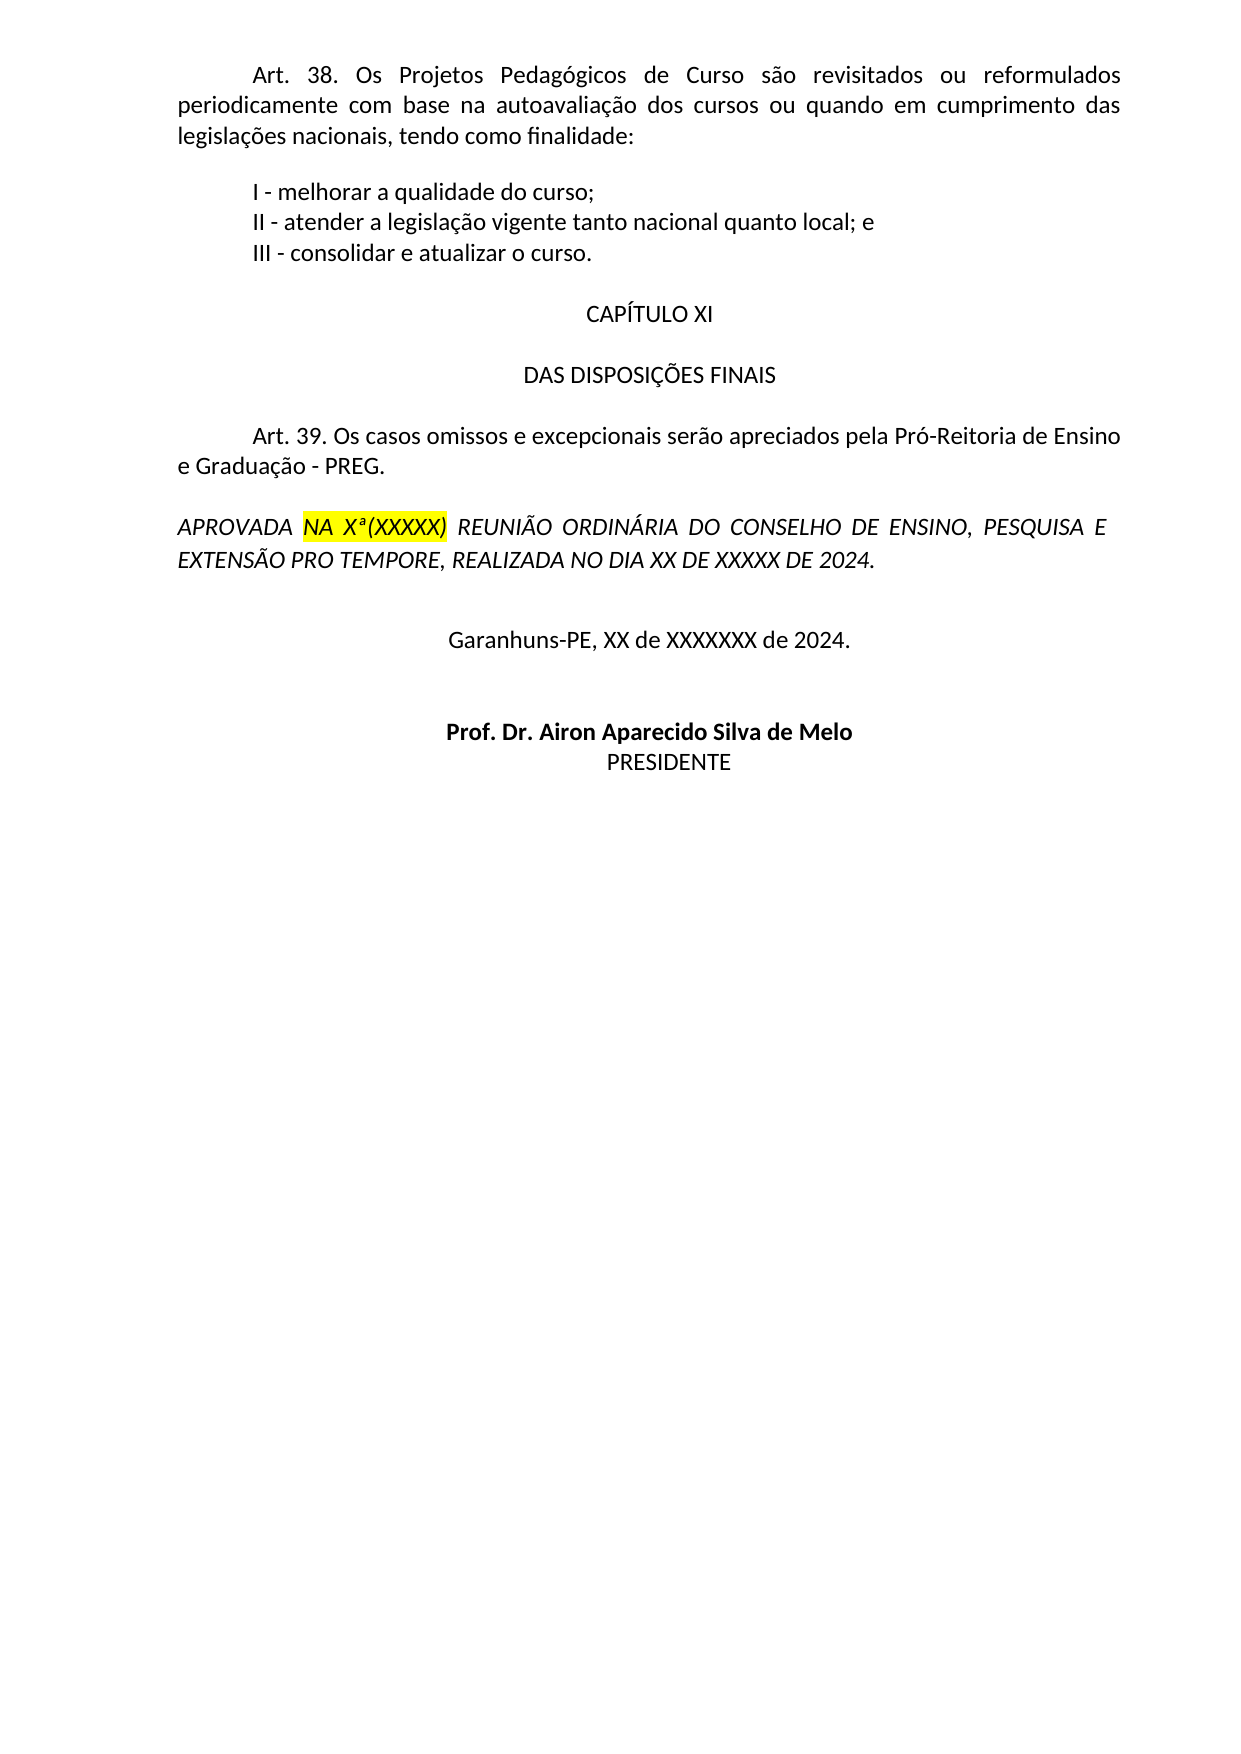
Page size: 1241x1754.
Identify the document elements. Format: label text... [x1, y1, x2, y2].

text Art. 38. Os Projetos Pedagógicos de Curso são revisitados ou reformulados periodicamente com base na autoavaliação dos cursos ou quando em cumprimento das legislações nacionais, tendo como finalidade: [177, 59, 1122, 151]
text Prof. Dr. Airon Aparecido Silva de Melo [177, 716, 1122, 746]
text Garanhuns-PE, XX de XXXXXXX de 2024. [177, 624, 1122, 655]
text DAS DISPOSIÇÕES FINAIS [177, 359, 1122, 389]
text APROVADA NA Xª(XXXXX) REUNIÃO ORDINÁRIA DO CONSELHO DE ENSINO, PESQUISA E EXTENSÃO PRO TEMPORE, REALIZADA NO DIA XX DE XXXXX DE 2024. [177, 511, 1110, 575]
text III - consolidar e atualizar o curso. [177, 237, 1122, 267]
text PRESIDENTE [310, 746, 1028, 777]
text I - melhorar a qualidade do curso; [177, 176, 1122, 206]
text II - atender a legislação vigente tanto nacional quanto local; e [177, 206, 1122, 237]
text CAPÍTULO XI [177, 298, 1122, 328]
text Art. 39. Os casos omissos e excepcionais serão apreciados pela Pró-Reitoria de Ensino e Graduação - PREG. [177, 420, 1122, 481]
